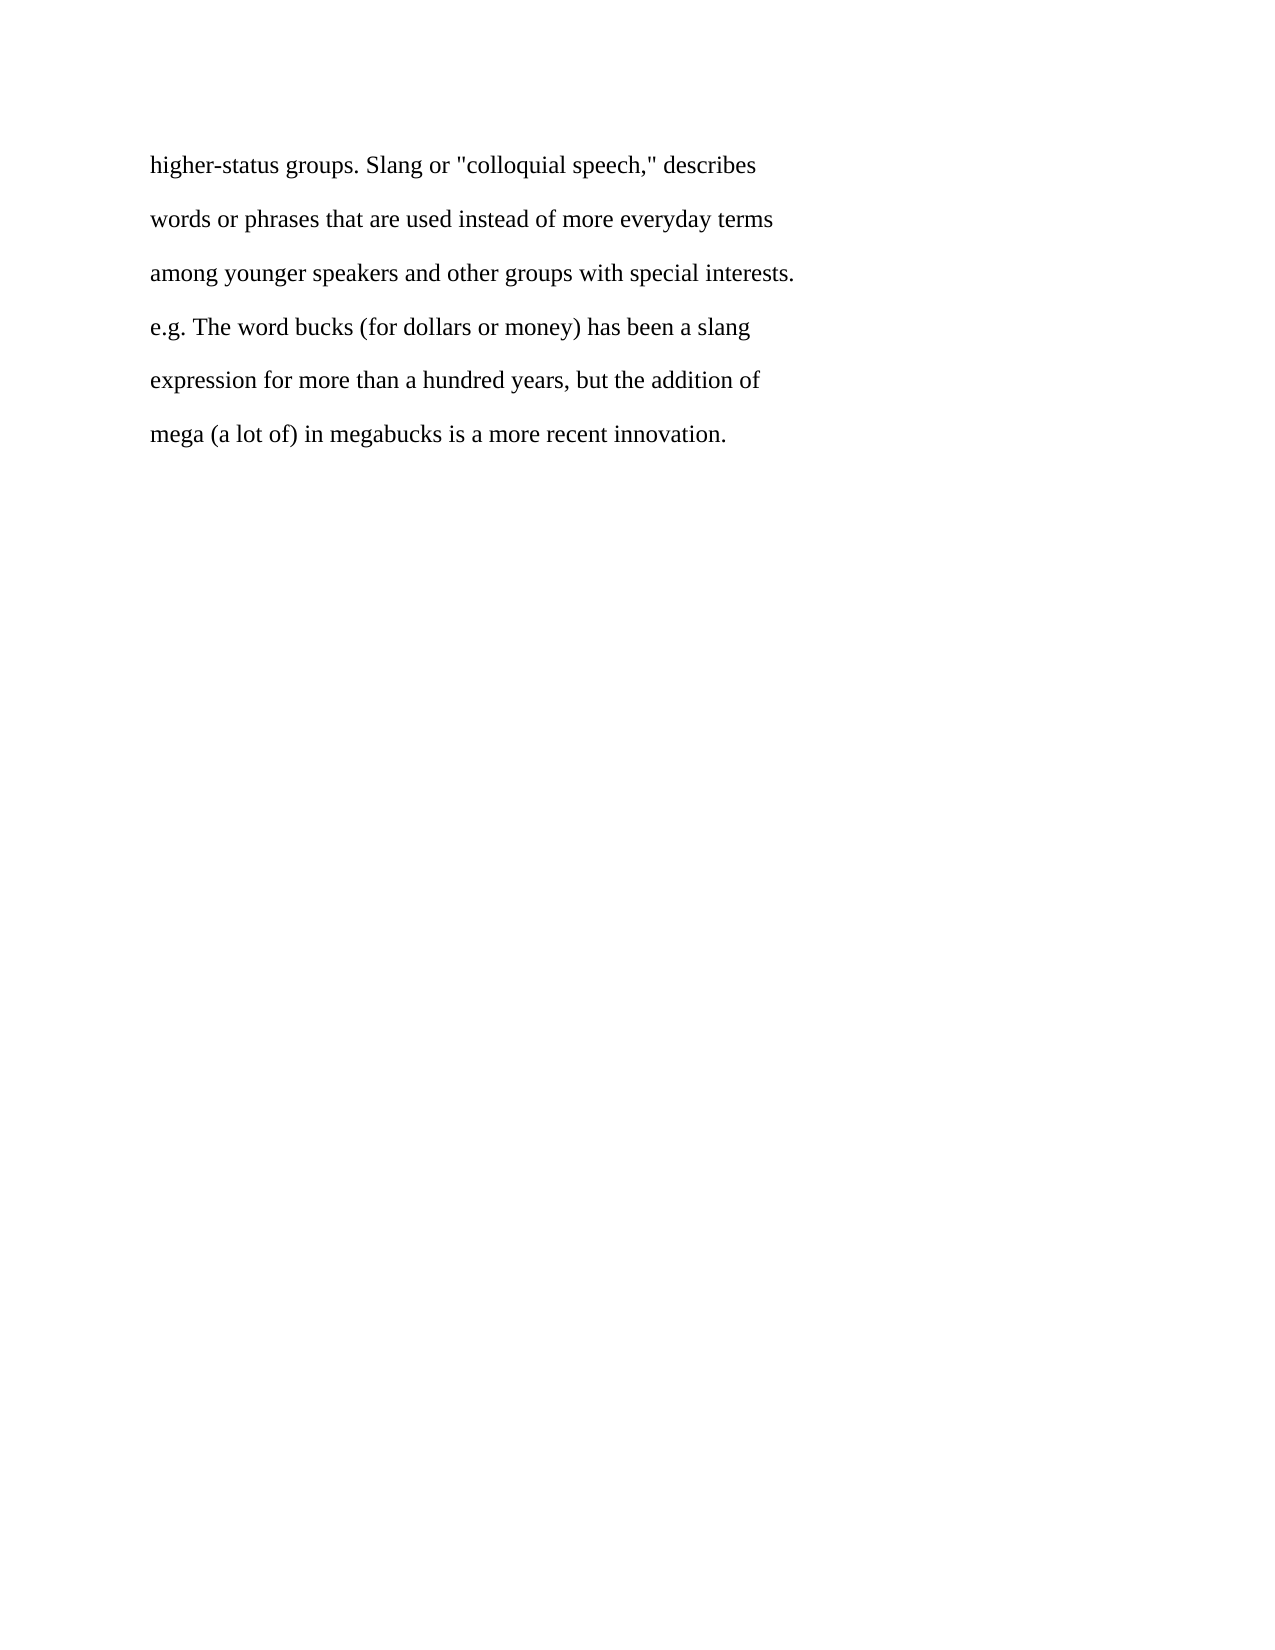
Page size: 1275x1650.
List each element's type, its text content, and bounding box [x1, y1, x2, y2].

text higher-status groups. Slang or "colloquial speech," describes [150, 150, 1125, 179]
text expression for more than a hundred years, but the addition of [150, 365, 1125, 394]
text mega (a lot of) in megabucks is a more recent innovation. [150, 419, 1125, 448]
text words or phrases that are used instead of more everyday terms [150, 204, 1125, 233]
text e.g. The word bucks (for dollars or money) has been a slang [150, 312, 1125, 340]
text among younger speakers and other groups with special interests. [150, 258, 1125, 286]
